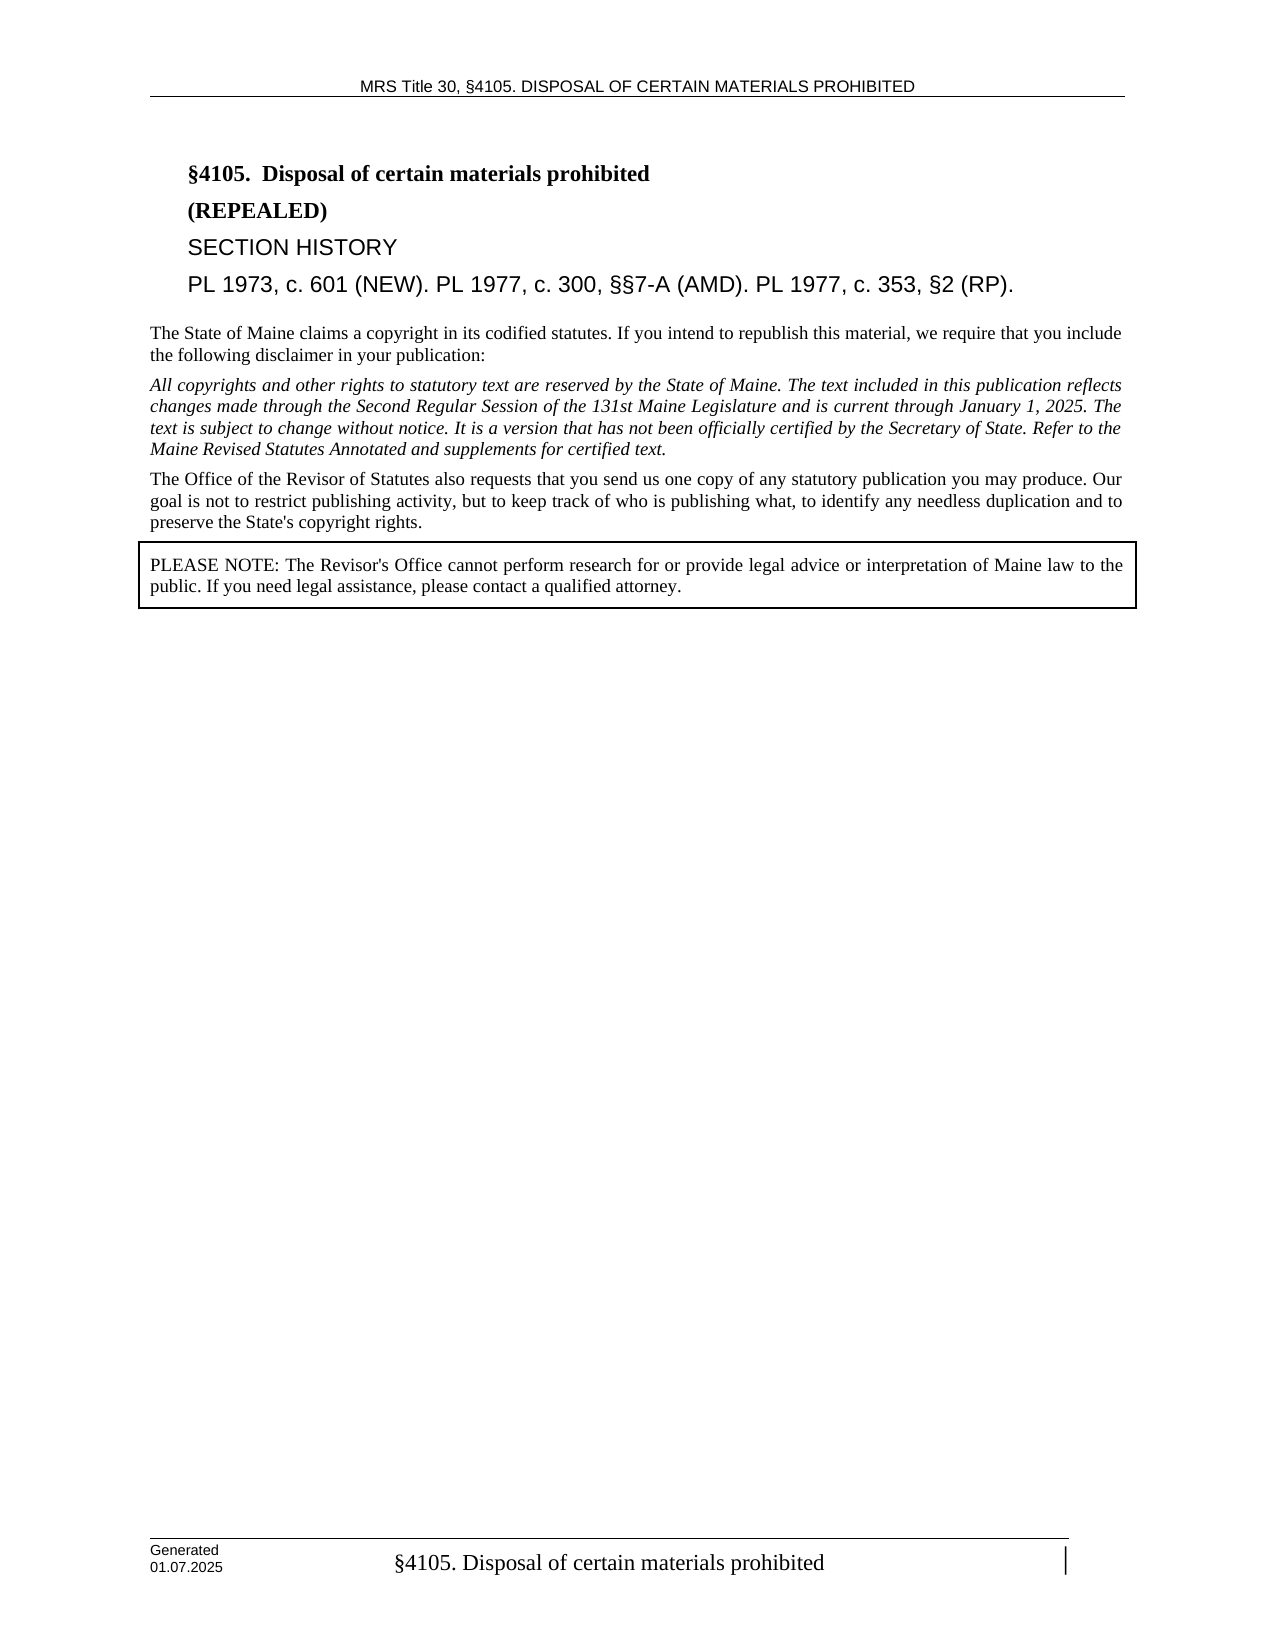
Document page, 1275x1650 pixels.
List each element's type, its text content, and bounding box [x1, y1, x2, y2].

text PLEASE NOTE: The Revisor's Office cannot perform research for or provide legal advice or interpretation of Maine law to the public. If you need legal assistance, please contact a qualified attorney. [140, 543, 1135, 607]
text SECTION HISTORY [187, 234, 1125, 260]
text §4105. Disposal of certain materials prohibited [187, 160, 1125, 187]
text (REPEALED) [187, 197, 1125, 223]
text All copyrights and other rights to statutory text are reserved by the State of Maine. The text included in this publication reflects changes made through the Second Regular Session of the 131st Maine Legislature and is current through January 1, 2025 . The text is subject to change without notice. It is a version that has not been officially certified by the Secretary of State. Refer to the Maine Revised Statutes Annotated and supplements for certified text. [150, 373, 1125, 460]
text PL 1973, c. 601 (NEW). PL 1977, c. 300, §§7-A (AMD). PL 1977, c. 353, §2 (RP). [187, 271, 1125, 297]
text The Office of the Revisor of Statutes also requests that you send us one copy of any statutory publication you may produce. Our goal is not to restrict publishing activity, but to keep track of who is publishing what, to identify any needless duplication and to preserve the State's copyright rights. [150, 468, 1125, 533]
text The State of Maine claims a copyright in its codified statutes. If you intend to republish this material, we require that you include the following disclaimer in your publication: [150, 322, 1125, 365]
